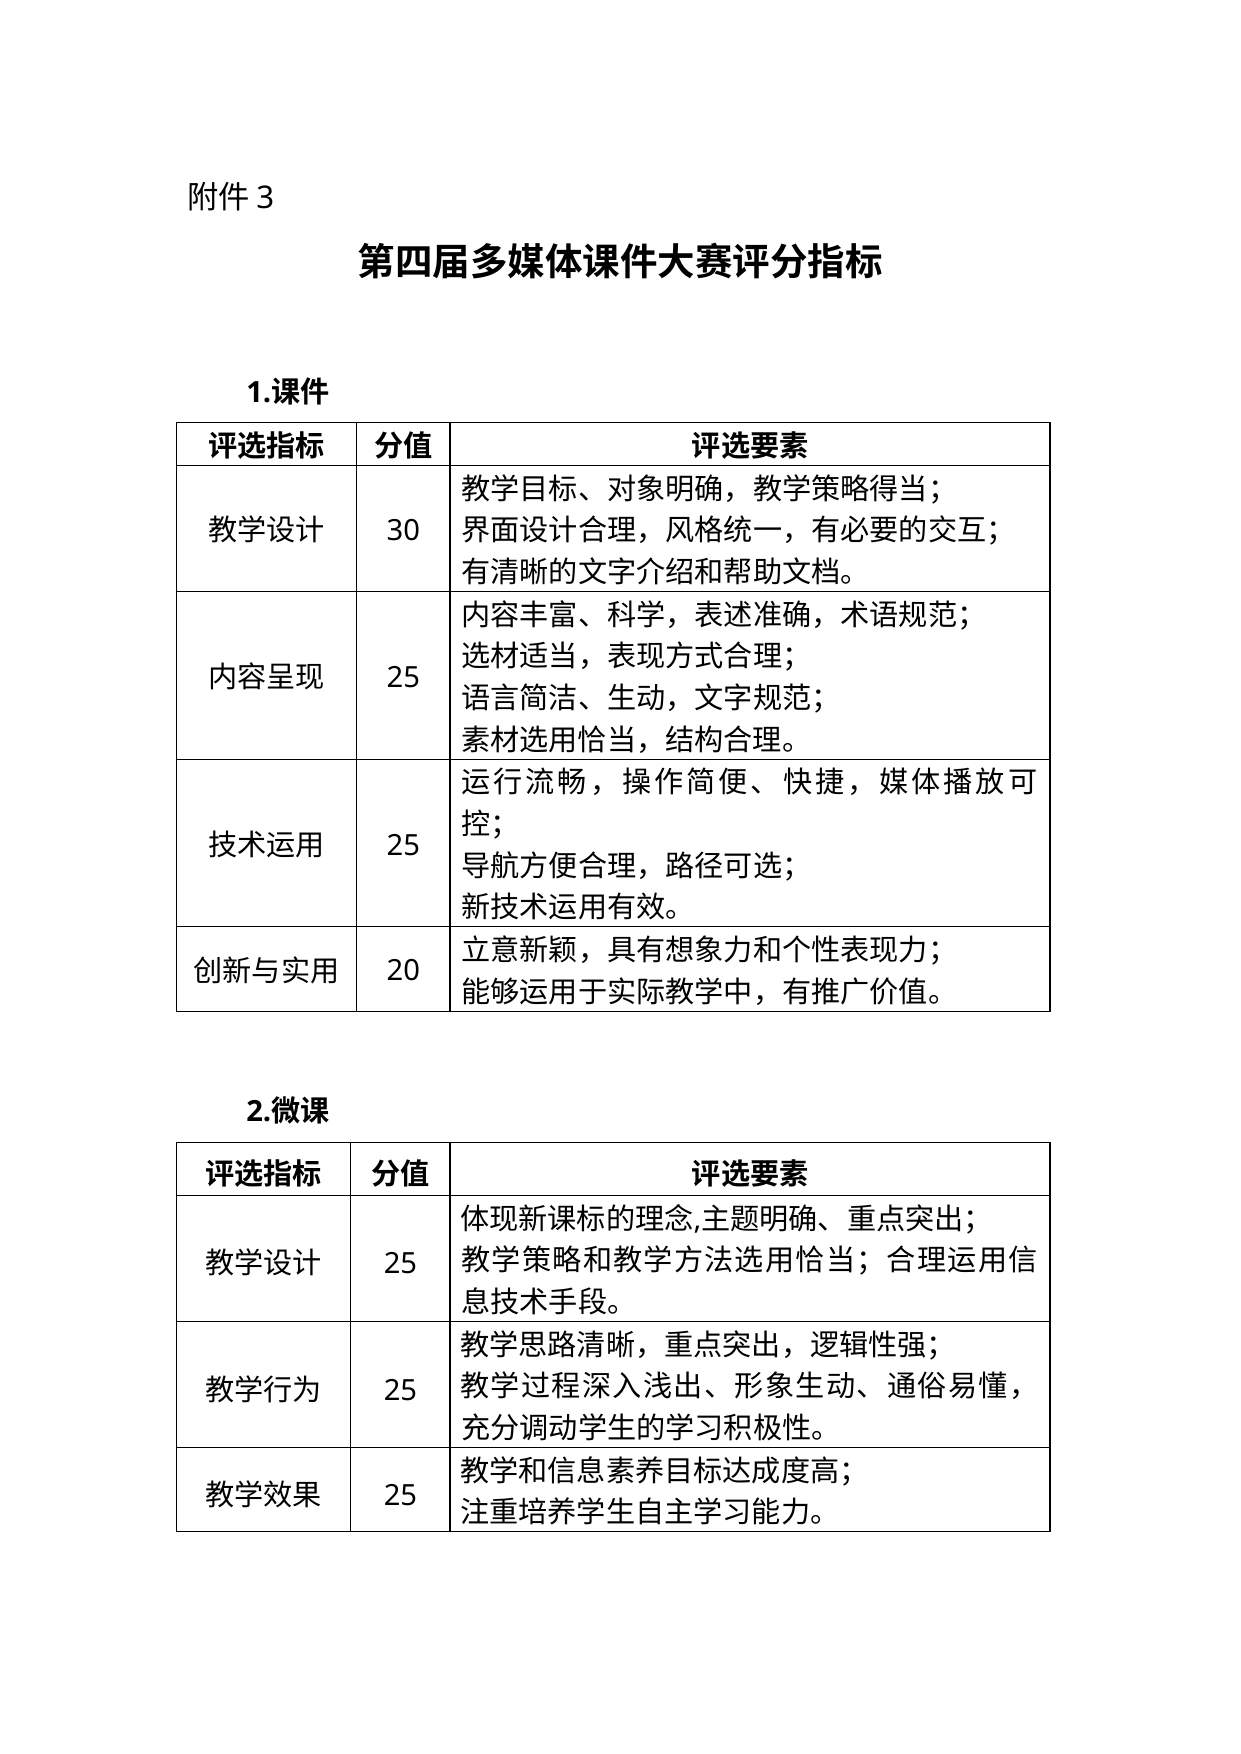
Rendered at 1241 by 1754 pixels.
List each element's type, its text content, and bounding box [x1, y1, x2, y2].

table_cell 教学设计 [177, 466, 356, 591]
table_cell 教学效果 [177, 1448, 350, 1531]
table_cell 教学和信息素养目标达成度高； 注重培养学生自主学习能力。 [451, 1448, 1049, 1531]
table_cell 25 [357, 592, 449, 758]
table_header 评选要素 [451, 423, 1049, 465]
table_cell 内容丰富、科学，表述准确，术语规范； 选材适当，表现方式合理； 语言简洁、生动，文字规范； 素材选用恰当，结构合理。 [451, 592, 1049, 758]
table_cell 运行流畅，操作简便、快捷，媒体播放可控； 导航方便合理，路径可选； 新技术运用有效。 [451, 760, 1049, 926]
table_header 评选指标 [177, 1143, 350, 1195]
table_cell 25 [351, 1322, 449, 1447]
table_cell 体现新课标的理念,主题明确、重点突出； 教学策略和教学方法选用恰当；合理运用信息技术手段。 [451, 1196, 1049, 1321]
table_header 分值 [357, 423, 449, 465]
text 附件3 [187, 162, 1053, 227]
table_cell 25 [351, 1448, 449, 1531]
table_cell 创新与实用 [177, 927, 356, 1011]
table_cell 教学设计 [177, 1196, 350, 1321]
table_header 分值 [351, 1143, 449, 1195]
table_cell 教学目标、对象明确，教学策略得当； 界面设计合理，风格统一，有必要的交互； 有清晰的文字介绍和帮助文档。 [451, 466, 1049, 591]
table_cell 内容呈现 [177, 592, 356, 758]
table_cell 25 [357, 760, 449, 926]
table_cell 教学行为 [177, 1322, 350, 1447]
table_cell 20 [357, 927, 449, 1011]
table_cell 25 [351, 1196, 449, 1321]
table_header 评选指标 [177, 423, 356, 465]
table_cell 教学思路清晰，重点突出，逻辑性强； 教学过程深入浅出、形象生动、通俗易懂，充分调动学生的学习积极性。 [451, 1322, 1049, 1447]
text 1.课件 [187, 357, 1053, 422]
table_cell 30 [357, 466, 449, 591]
text 2.微课 [187, 1077, 1053, 1142]
table_cell 立意新颖，具有想象力和个性表现力； 能够运用于实际教学中，有推广价值。 [451, 927, 1049, 1011]
text 第四届多媒体课件大赛评分指标 [187, 227, 1053, 292]
table_header 评选要素 [451, 1143, 1049, 1195]
table_cell 技术运用 [177, 760, 356, 926]
